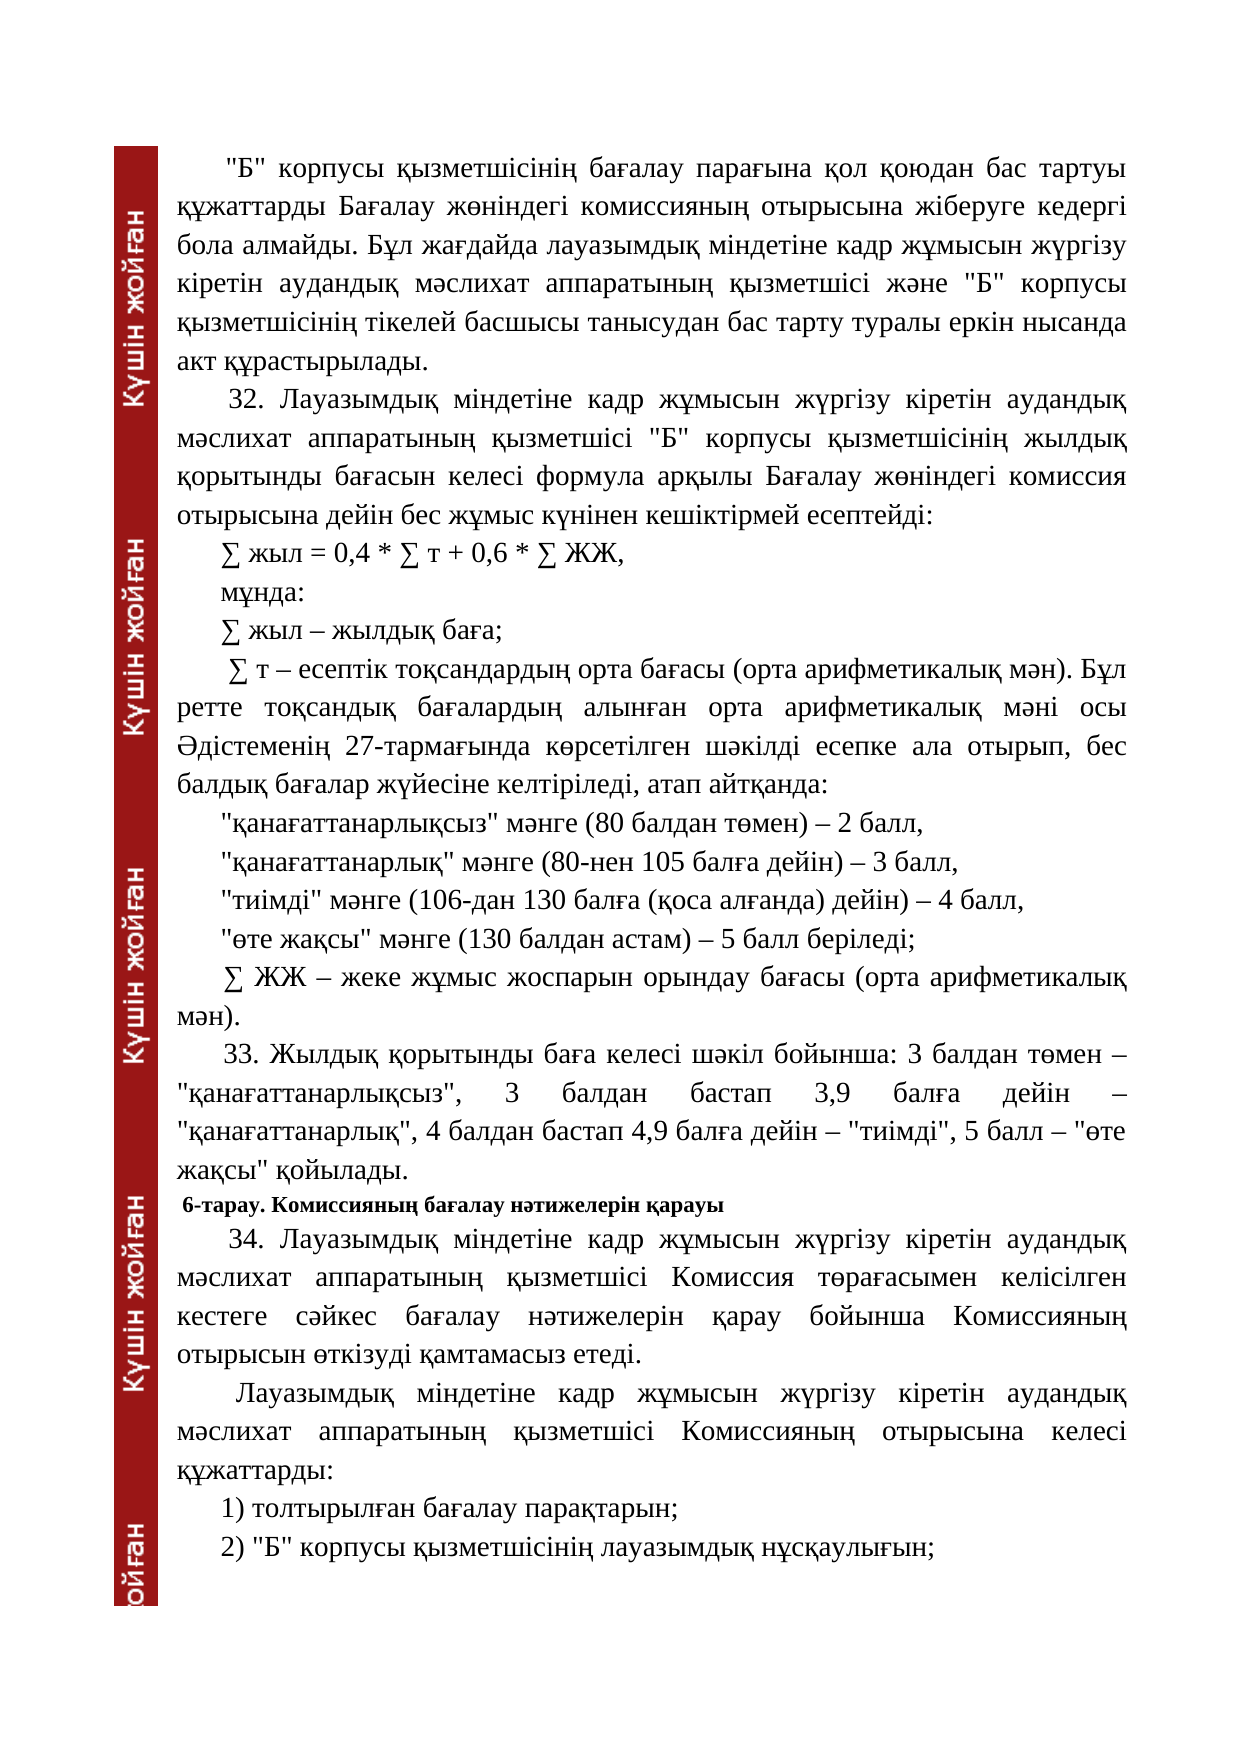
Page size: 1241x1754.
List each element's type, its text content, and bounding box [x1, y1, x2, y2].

text "Б" корпусы қызметшісінің бағалау парағына қол қоюдан бас тартуы құжаттарды Бағалау жөніндегі комиссияның отырысына жіберуге кедергі бола алмайды. Бұл жағдайда лауазымдық міндетіне кадр жұмысын жүргізу кіретін аудандық мәслихат аппаратының қызметшісі және "Б" корпусы қызметшісінің тікелей басшысы танысудан бас тарту туралы еркін нысанда акт құрастырылады. [112, 150, 1128, 376]
text 32. Лауазымдық міндетіне кадр жұмысын жүргізу кіретін аудандық мәслихат аппаратының қызметшісі "Б" корпусы қызметшісінің жылдық қорытынды бағасын келесі формула арқылы Бағалау жөніндегі комиссия отырысына дейін бес жұмыс күнінен кешіктірмей есептейді: [112, 381, 1128, 530]
text 2) "Б" корпусы қызметшісінің лауазымдық нұсқаулығын; [112, 1529, 1128, 1563]
picture [114, 916, 158, 921]
picture [114, 376, 158, 381]
picture [114, 1524, 158, 1529]
text "өте жақсы" мәнге (130 балдан астам) – 5 балл беріледі; [112, 921, 1128, 954]
picture [114, 800, 158, 805]
text 34. Лауазымдық міндетіне кадр жұмысын жүргізу кіретін аудандық мәслихат аппаратының қызметшісі Комиссия төрағасымен келісілген кестеге сәйкес бағалау нәтижелерін қарау бойынша Комиссияның отырысын өткізуді қамтамасыз етеді. [112, 1221, 1128, 1370]
picture [114, 1370, 158, 1375]
text Лауазымдық міндетіне кадр жұмысын жүргізу кіретін аудандық мәслихат аппаратының қызметшісі Комиссияның отырысына келесі құжаттарды: [112, 1375, 1128, 1486]
text ∑ жыл – жылдық баға; [112, 612, 1128, 646]
text "тиімді" мәнге (106-дан 130 балға (қоса алғанда) дейін) – 4 балл, [112, 882, 1128, 916]
picture [114, 954, 158, 959]
picture [114, 530, 158, 535]
picture [114, 146, 158, 150]
picture [114, 839, 158, 844]
picture [114, 1217, 158, 1221]
text ∑ т – есептік тоқсандардың орта бағасы (орта арифметикалық мән). Бұл ретте тоқсандық бағалардың алынған орта арифметикалық мәні осы Әдістеменің 27-тармағында көрсетілген шәкілді есепке ала отырып, бес балдық бағалар жүйесіне келтіріледі, атап айтқанда: [112, 651, 1128, 800]
text "қанағаттанарлықсыз" мәнге (80 балдан төмен) – 2 балл, [112, 805, 1128, 839]
picture [114, 1186, 158, 1191]
picture [114, 1031, 158, 1036]
text ∑ ЖЖ – жеке жұмыс жоспарын орындау бағасы (орта арифметикалық мән). [112, 959, 1128, 1031]
picture [114, 877, 158, 882]
picture [114, 569, 158, 574]
text ∑ жыл = 0,4 * ∑ т + 0,6 * ∑ ЖЖ, [112, 535, 1128, 569]
text 33. Жылдық қорытынды баға келесі шәкіл бойынша: 3 балдан төмен – "қанағаттанарлықсыз", 3 балдан бастап 3,9 балға дейін – "қанағаттанарлық", 4 балдан бастап 4,9 балға дейін – "тиімді", 5 балл – "өте жақсы" қойылады. [112, 1036, 1128, 1186]
text "қанағаттанарлық" мәнге (80-нен 105 балға дейін) – 3 балл, [112, 844, 1128, 877]
picture [114, 607, 158, 612]
picture [114, 1563, 158, 1606]
text 6-тарау. Комиссияның бағалау нәтижелерін қарауы [112, 1191, 1128, 1217]
text мұнда: [112, 574, 1128, 607]
picture [114, 1486, 158, 1491]
text 1) толтырылған бағалау парақтарын; [112, 1491, 1128, 1524]
picture [114, 646, 158, 651]
